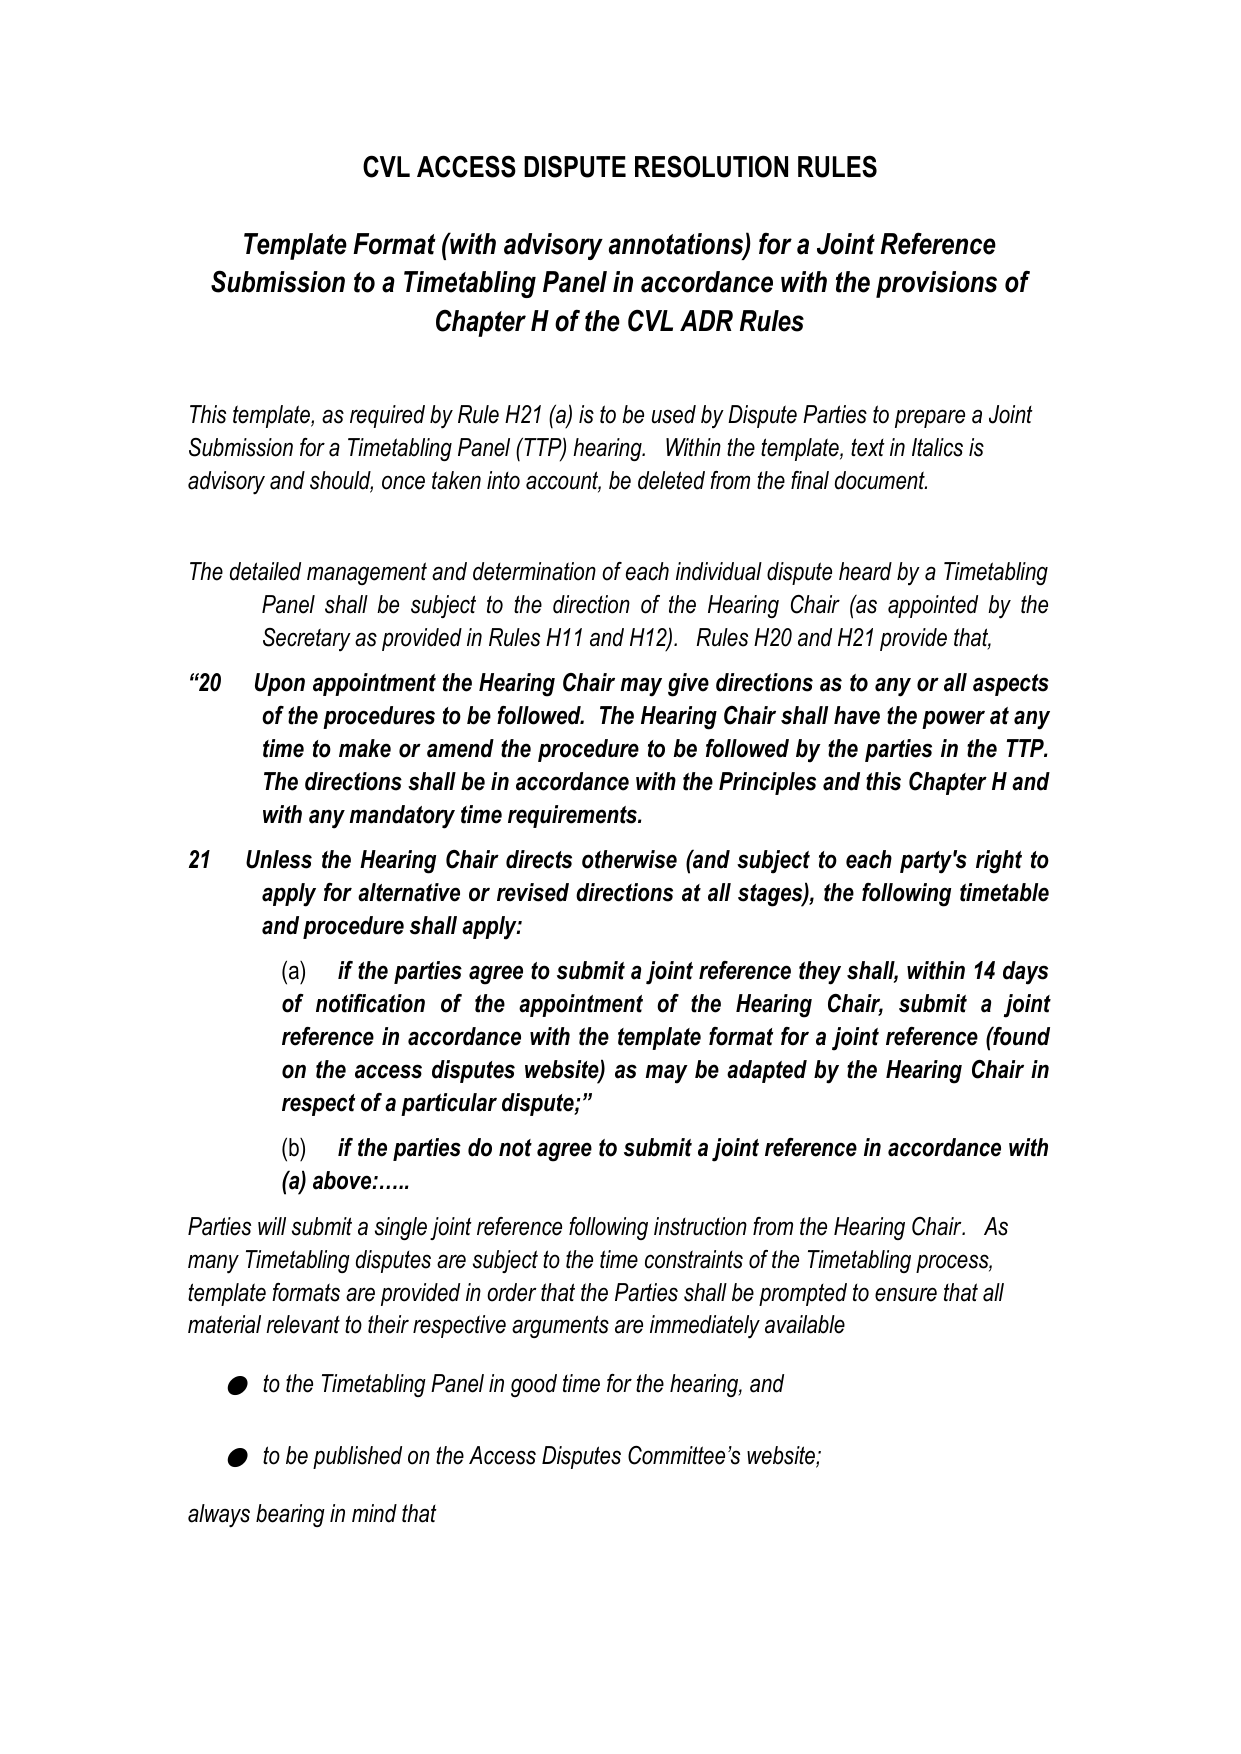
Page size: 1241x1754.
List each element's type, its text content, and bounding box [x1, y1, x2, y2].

list if the parties do not agree to submit a joint reference in accordance with (a) above:….. [281, 1133, 1053, 1195]
text This template, as required by Rule H21 (a) is to be used by Dispute Parties to prepare a Joint Submission for a Timetabling Panel (TTP) hearing. Within the template, text in Italics is advisory and should, once taken into account, be deleted from the final document. [187, 400, 1053, 494]
list if the parties agree to submit a joint reference they shall, within 14 days of notification of the appointment of the Hearing Chair, submit a joint reference in accordance with the template format for a joint reference (found on the access disputes website) as may be adapted by the Hearing Chair in respect of a particular dispute;” [281, 956, 1053, 1117]
text CVL ACCESS DISPUTE RESOLUTION RULES [187, 150, 1053, 183]
list to the Timetabling Panel in good time for the hearing, and [225, 1356, 1053, 1407]
text 21 Unless the Hearing Chair directs otherwise (and subject to each party's right to apply for alternative or revised directions at all stages), the following timetable and procedure shall apply: [187, 845, 1053, 939]
text always bearing in mind that [187, 1499, 1053, 1527]
list to be published on the Access Disputes Committee’s website; [225, 1427, 1053, 1478]
text Parties will submit a single joint reference following instruction from the Hearing Chair. As many Timetabling disputes are subject to the time constraints of the Timetabling process, template formats are provided in order that the Parties shall be prompted to ensure that all material relevant to their respective arguments are immediately available [187, 1212, 1053, 1339]
text The detailed management and determination of each individual dispute heard by a Timetabling Panel shall be subject to the direction of the Hearing Chair (as appointed by the Secretary as provided in Rules H11 and H12). Rules H20 and H21 provide that, [187, 557, 1053, 651]
text Template Format (with advisory annotations) for a Joint Reference Submission to a Timetabling Panel in accordance with the provisions of Chapter H of the CVL ADR Rules [187, 227, 1053, 337]
text “20 Upon appointment the Hearing Chair may give directions as to any or all aspects of the procedures to be followed. The Hearing Chair shall have the power at any time to make or amend the procedure to be followed by the parties in the TTP. The directions shall be in accordance with the Principles and this Chapter H and with any mandatory time requirements. [187, 668, 1053, 828]
